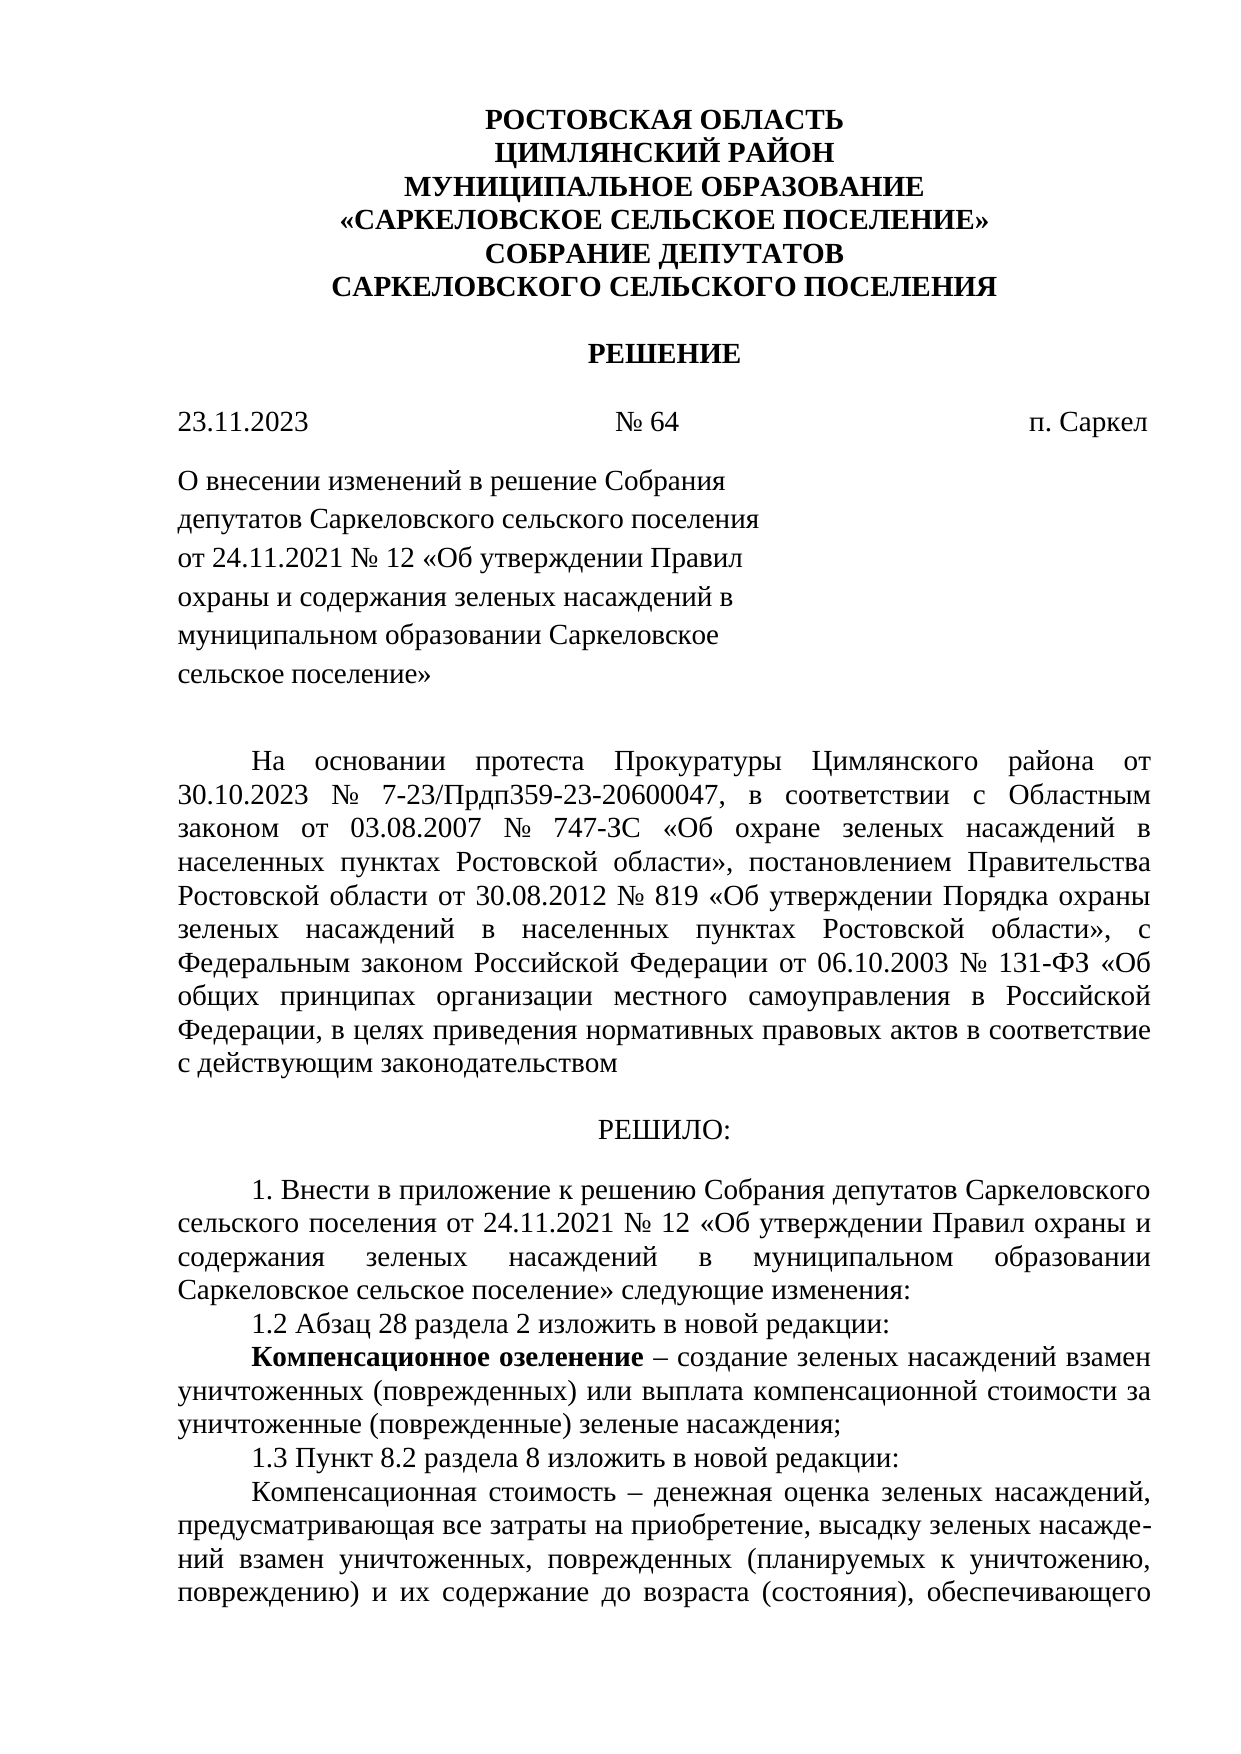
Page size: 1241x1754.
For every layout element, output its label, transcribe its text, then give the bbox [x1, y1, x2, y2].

text 1.3 Пункт 8.2 раздела 8 изложить в новой редакции: [177, 1440, 1152, 1474]
text САРКЕЛОВСКОГО СЕЛЬСКОГО ПОСЕЛЕНИЯ [177, 269, 1152, 303]
text Компенсационное озеленение – создание зеленых насаждений взамен уничтоженных (поврежденных) или выплата компенсационной стоимости за уничтоженные (поврежденные) зеленые насаждения; [177, 1339, 1152, 1440]
text На основании протеста Прокуратуры Цимлянского района от 30.10.2023 № 7-23/Прдп359-23-20600047, в соответствии с Областным законом от 03.08.2007 № 747-ЗС «Об охране зеленых насаждений в населенных пунктах Ростовской области», постановлением Правительства Ростовской области от 30.08.2012 № 819 «Об утверждении Порядка охраны зеленых насаждений в населенных пунктах Ростовской области», с Федеральным законом Российской Федерации от 06.10.2003 № 131-ФЗ «Об общих принципах организации местного самоуправления в Российской Федерации, в целях приведения нормативных правовых актов в соответствие с действующим законодательством [177, 743, 1152, 1079]
text О внесении изменений в решение Собрания депутатов Саркеловского сельского поселения от 24.11.2021 № 12 «Об утверждении Правил охраны и содержания зеленых насаждений в муниципальном образовании Саркеловское сельское поселение» [177, 463, 768, 689]
text МУНИЦИПАЛЬНОЕ ОБРАЗОВАНИЕ [177, 169, 1152, 202]
text 1. Внести в приложение к решению Собрания депутатов Саркеловского сельского поселения от 24.11.2021 № 12 «Об утверждении Правил охраны и содержания зеленых насаждений в муниципальном образовании Саркеловское сельское поселение» следующие изменения: [177, 1172, 1152, 1306]
text 1.2 Абзац 28 раздела 2 изложить в новой редакции: [177, 1306, 1152, 1339]
text СОБРАНИЕ ДЕПУТАТОВ [177, 236, 1152, 269]
text ЦИМЛЯНСКИЙ РАЙОН [177, 135, 1152, 169]
text 23.11.2023 № 64 п. Саркел [177, 404, 1152, 437]
text РЕШИЛО: [177, 1112, 1152, 1146]
text РЕШЕНИЕ [177, 337, 1152, 370]
text «САРКЕЛОВСКОЕ СЕЛЬСКОЕ ПОСЕЛЕНИЕ» [177, 202, 1152, 236]
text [177, 1474, 1152, 1608]
text РОСТОВСКАЯ ОБЛАСТЬ [177, 102, 1152, 135]
